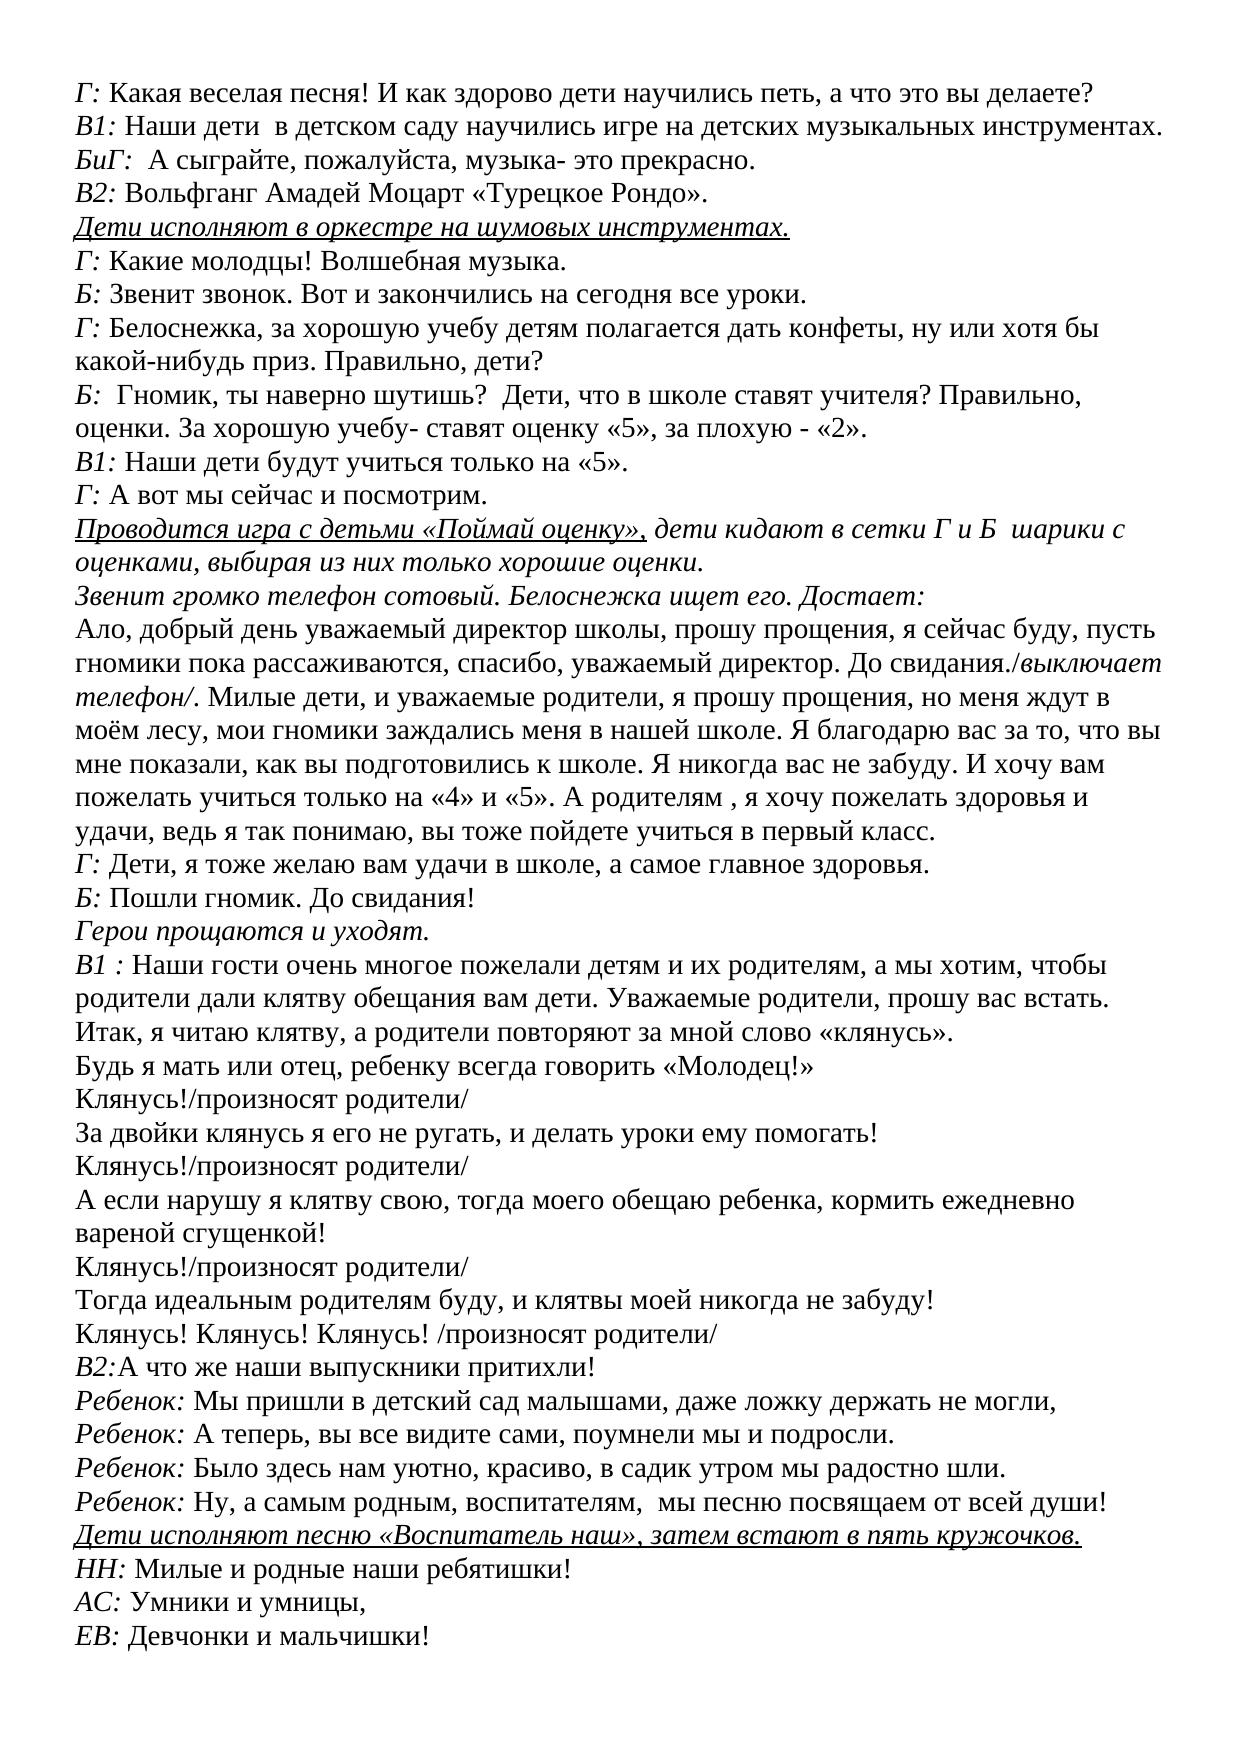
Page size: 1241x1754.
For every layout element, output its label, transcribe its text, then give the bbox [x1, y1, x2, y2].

text Ребенок: Ну, а самым родным, воспитателям, мы песню посвящаем от всей души! [75, 1484, 1165, 1517]
text Г: Какая веселая песня! И как здорово дети научились петь, а что это вы делаете? [75, 75, 1165, 108]
text Б: Пошли гномик. До свидания! [75, 880, 1165, 913]
text Г: А вот мы сейчас и посмотрим. [75, 477, 1165, 511]
text Герои прощаются и уходят. [75, 913, 1165, 947]
text Г: Дети, я тоже желаю вам удачи в школе, а самое главное здоровья. [75, 846, 1165, 880]
text Г: Какие молодцы! Волшебная музыка. [75, 243, 1165, 276]
text Дети исполняют в оркестре на шумовых инструментах. [75, 209, 1165, 243]
text Б: Звенит звонок. Вот и закончились на сегодня все уроки. [75, 276, 1165, 310]
text В2:А что же наши выпускники притихли! [75, 1349, 1165, 1383]
text В2: Вольфганг Амадей Моцарт «Турецкое Рондо». [75, 176, 1165, 209]
text А если нарушу я клятву свою, тогда моего обещаю ребенка, кормить ежедневно вареной сгущенкой! [75, 1182, 1165, 1249]
text БиГ: А сыграйте, пожалуйста, музыка- это прекрасно. [75, 142, 1165, 176]
text Б: Гномик, ты наверно шутишь? Дети, что в школе ставят учителя? Правильно, оценки. За хорошую учебу- ставят оценку «5», за плохую - «2». [75, 377, 1165, 444]
text ЕВ: Девчонки и мальчишки! [75, 1618, 1165, 1651]
text За двойки клянусь я его не ругать, и делать уроки ему помогать! [75, 1115, 1165, 1148]
text Клянусь!/произносят родители/ [75, 1249, 1165, 1282]
text Ребенок: Было здесь нам уютно, красиво, в садик утром мы радостно шли. [75, 1450, 1165, 1484]
text Г: Белоснежка, за хорошую учебу детям полагается дать конфеты, ну или хотя бы какой-нибудь приз. Правильно, дети? [75, 310, 1165, 377]
text Ребенок: Мы пришли в детский сад малышами, даже ложку держать не могли, [75, 1383, 1165, 1417]
text Тогда идеальным родителям буду, и клятвы моей никогда не забуду! [75, 1282, 1165, 1316]
text В1: Наши дети в детском саду научились игре на детских музыкальных инструментах. [75, 108, 1165, 142]
text Ало, добрый день уважаемый директор школы, прошу прощения, я сейчас буду, пусть гномики пока рассаживаются, спасибо, уважаемый директор. До свидания./выключает телефон/. Милые дети, и уважаемые родители, я прошу прощения, но меня ждут в моём лесу, мои гномики заждались меня в нашей школе. Я благодарю вас за то, что вы мне показали, как вы подготовились к школе. Я никогда вас не забуду. И хочу вам пожелать учиться только на «4» и «5». А родителям , я хочу пожелать здоровья и удачи, ведь я так понимаю, вы тоже пойдете учиться в первый класс. [75, 612, 1165, 846]
text Проводится игра с детьми «Поймай оценку», дети кидают в сетки Г и Б шарики с оценками, выбирая из них только хорошие оценки. [75, 511, 1165, 578]
text Будь я мать или отец, ребенку всегда говорить «Молодец!» [75, 1048, 1165, 1081]
text Дети исполняют песню «Воспитатель наш», затем встают в пять кружочков. [75, 1517, 1165, 1551]
text В1: Наши дети будут учиться только на «5». [75, 444, 1165, 477]
text Ребенок: А теперь, вы все видите сами, поумнели мы и подросли. [75, 1417, 1165, 1450]
text Клянусь! Клянусь! Клянусь! /произносят родители/ [75, 1316, 1165, 1349]
text В1 : Наши гости очень многое пожелали детям и их родителям, а мы хотим, чтобы родители дали клятву обещания вам дети. Уважаемые родители, прошу вас встать. Итак, я читаю клятву, а родители повторяют за мной слово «клянусь». [75, 947, 1165, 1048]
text Клянусь!/произносят родители/ [75, 1081, 1165, 1115]
text НН: Милые и родные наши ребятишки! [75, 1551, 1165, 1584]
text АС: Умники и умницы, [75, 1584, 1165, 1618]
text Клянусь!/произносят родители/ [75, 1148, 1165, 1182]
text Звенит громко телефон сотовый. Белоснежка ищет его. Достает: [75, 578, 1165, 612]
